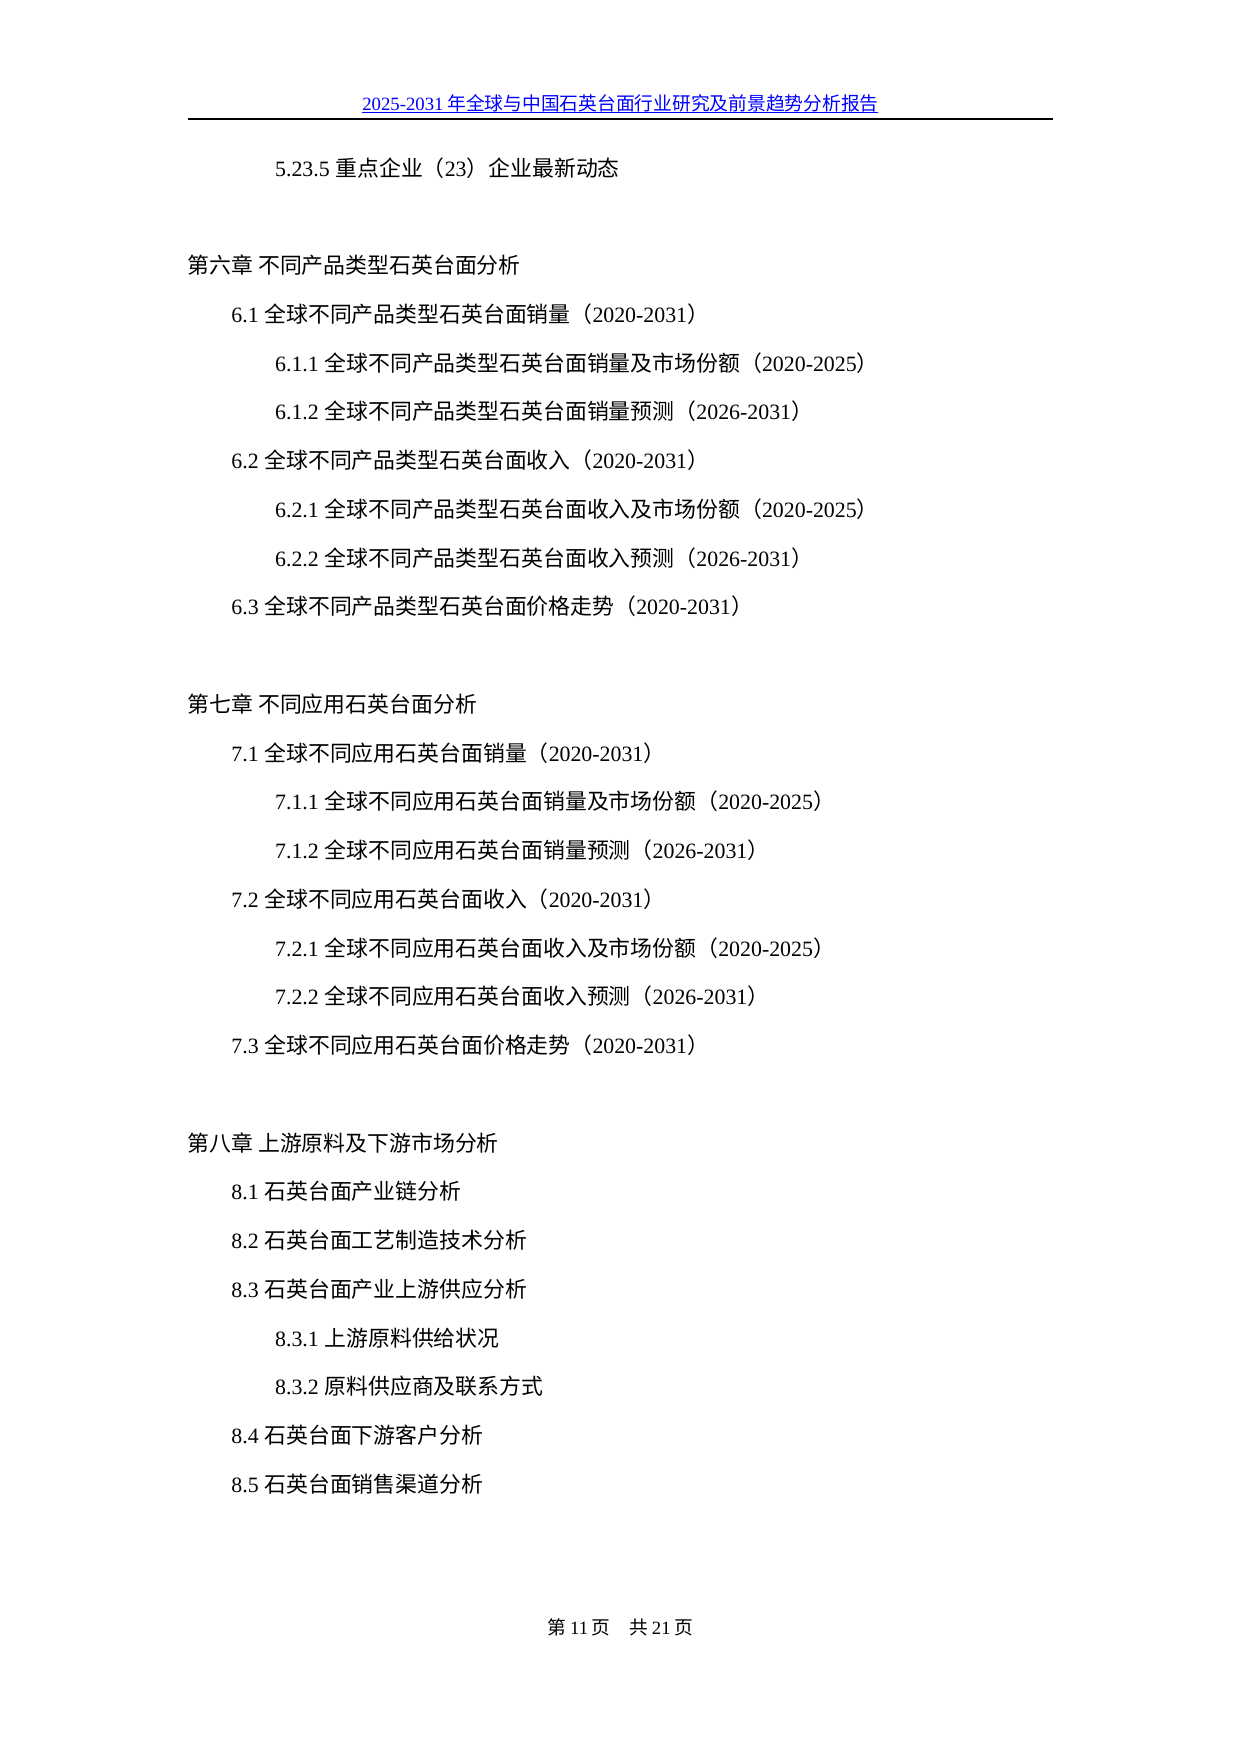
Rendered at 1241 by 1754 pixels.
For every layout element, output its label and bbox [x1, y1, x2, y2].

text [187, 150, 1053, 1499]
